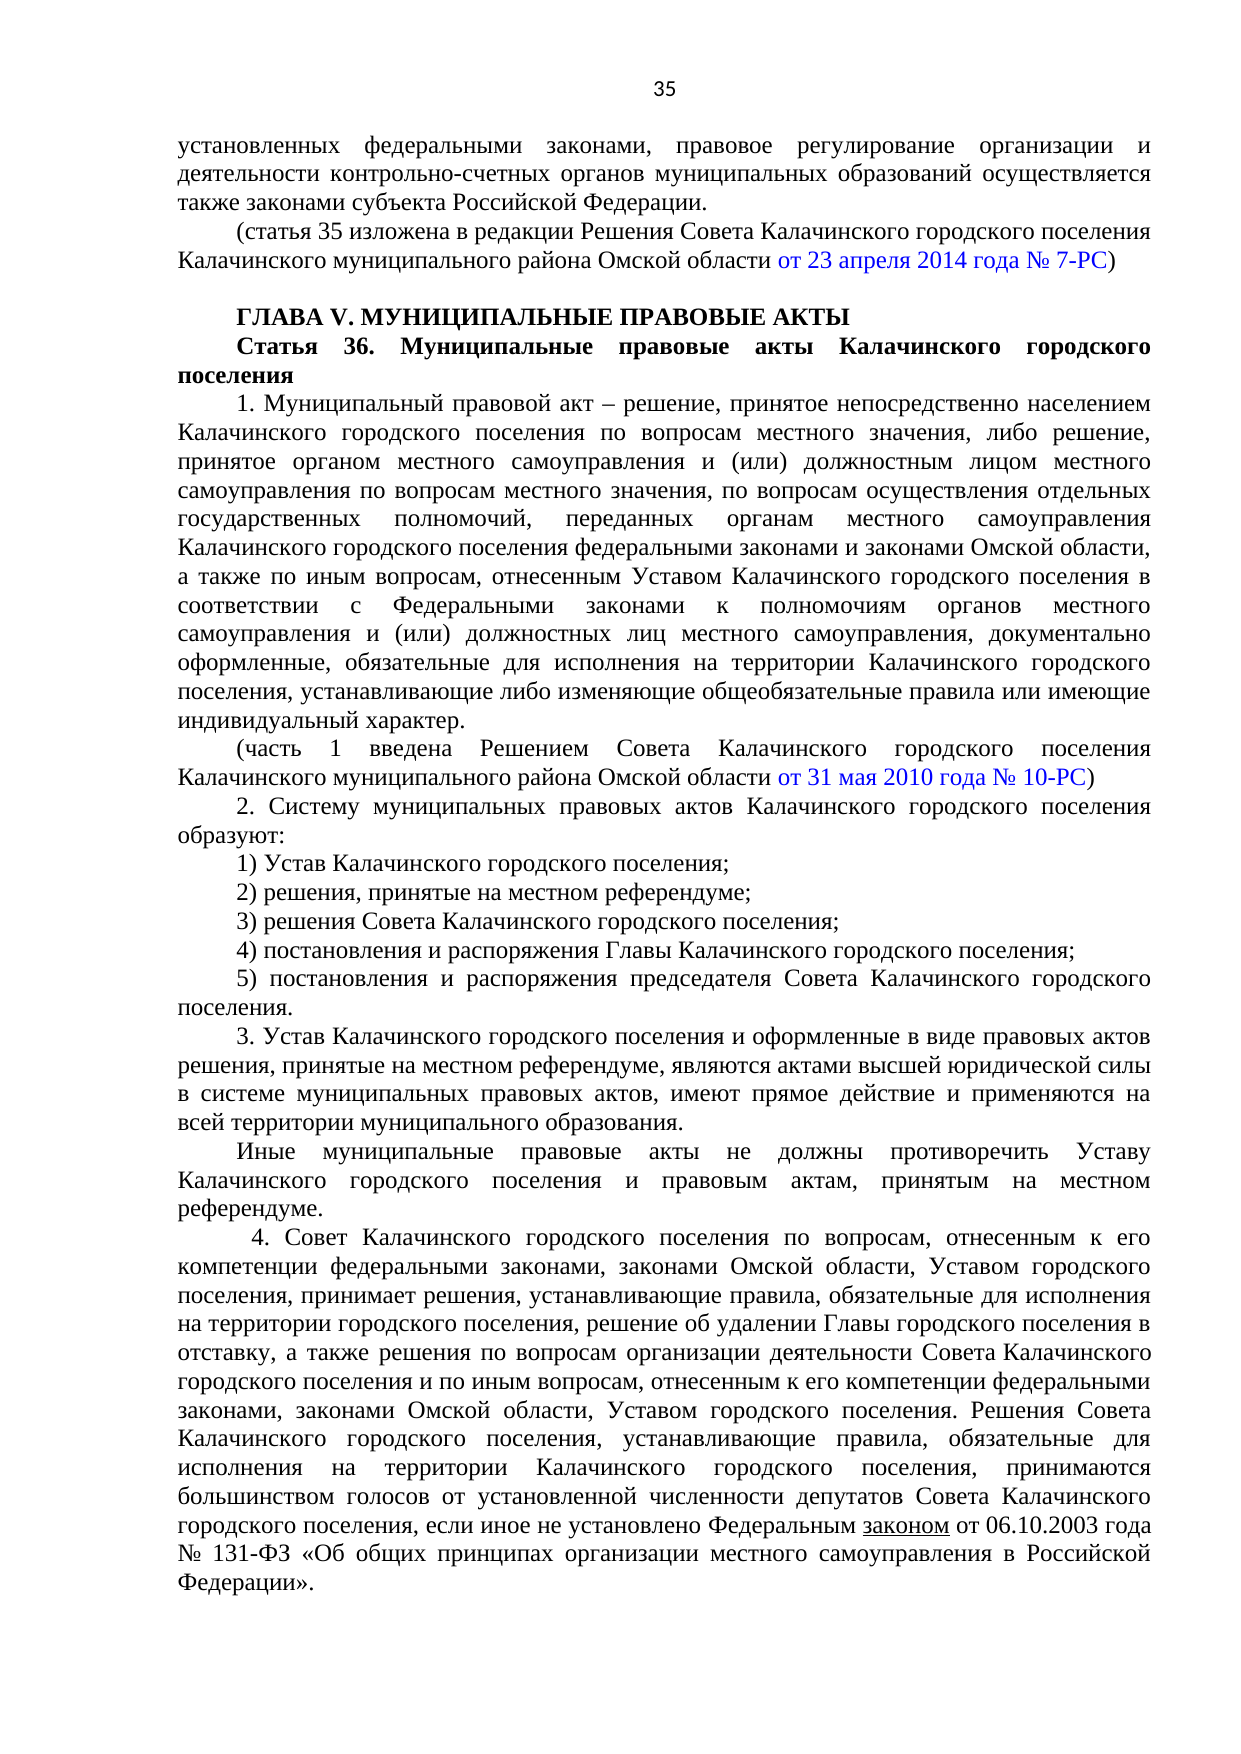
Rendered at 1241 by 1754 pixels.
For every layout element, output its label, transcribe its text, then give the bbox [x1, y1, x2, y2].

text (статья 35 изложена в редакции Решения Совета Калачинского городского поселения Калачинского муниципального района Омской области от 23 апреля 2014 года № 7-РС) [177, 216, 1152, 273]
text (часть 1 введена Решением Совета Калачинского городского поселения Калачинского муниципального района Омской области от 31 мая 2010 года № 10-РС) [177, 733, 1152, 791]
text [177, 130, 1152, 216]
text 2) решения, принятые на местном референдуме; [177, 877, 1152, 906]
text 1) Устав Калачинского городского поселения; [177, 848, 1152, 877]
text Иные муниципальные правовые акты не должны противоречить Уставу Калачинского городского поселения и правовым актам, принятым на местном референдуме. [177, 1136, 1152, 1222]
text 4) постановления и распоряжения Главы Калачинского городского поселения; [177, 935, 1152, 963]
text 1. Муниципальный правовой акт – решение, принятое непосредственно населением Калачинского городского поселения по вопросам местного значения, либо решение, принятое органом местного самоуправления и (или) должностным лицом местного самоуправления по вопросам местного значения, по вопросам осуществления отдельных государственных полномочий, переданных органам местного самоуправления Калачинского городского поселения федеральными законами и законами Омской области, а также по иным вопросам, отнесенным Уставом Калачинского городского поселения в соответствии с Федеральными законами к полномочиям органов местного самоуправления и (или) должностных лиц местного самоуправления, документально оформленные, обязательные для исполнения на территории Калачинского городского поселения, устанавливающие либо изменяющие общеобязательные правила или имеющие индивидуальный характер. [177, 388, 1152, 733]
text Статья 36. Муниципальные правовые акты Калачинского городского поселения [177, 331, 1152, 388]
text 2. Систему муниципальных правовых актов Калачинского городского поселения образуют: [177, 791, 1152, 848]
text 4. Совет Калачинского городского поселения по вопросам, отнесенным к его компетенции федеральными законами, законами Омской области, Уставом городского поселения, принимает решения, устанавливающие правила, обязательные для исполнения на территории городского поселения, решение об удалении Главы городского поселения в отставку, а также решения по вопросам организации деятельности Совета Калачинского городского поселения и по иным вопросам, отнесенным к его компетенции федеральными законами, законами Омской области, Уставом городского поселения. Решения Совета Калачинского городского поселения, устанавливающие правила, обязательные для исполнения на территории Калачинского городского поселения, принимаются большинством голосов от установленной численности депутатов Совета Калачинского городского поселения, если иное не установлено Федеральным законом от 06.10.2003 года № 131-ФЗ «Об общих принципах организации местного самоуправления в Российской Федерации». [177, 1222, 1152, 1596]
text ГЛАВА V. МУНИЦИПАЛЬНЫЕ ПРАВОВЫЕ АКТЫ [177, 302, 1152, 331]
text 3) решения Совета Калачинского городского поселения; [177, 906, 1152, 935]
text 3. Устав Калачинского городского поселения и оформленные в виде правовых актов решения, принятые на местном референдуме, являются актами высшей юридической силы в системе муниципальных правовых актов, имеют прямое действие и применяются на всей территории муниципального образования. [177, 1021, 1152, 1136]
text 5) постановления и распоряжения председателя Совета Калачинского городского поселения. [177, 963, 1152, 1021]
